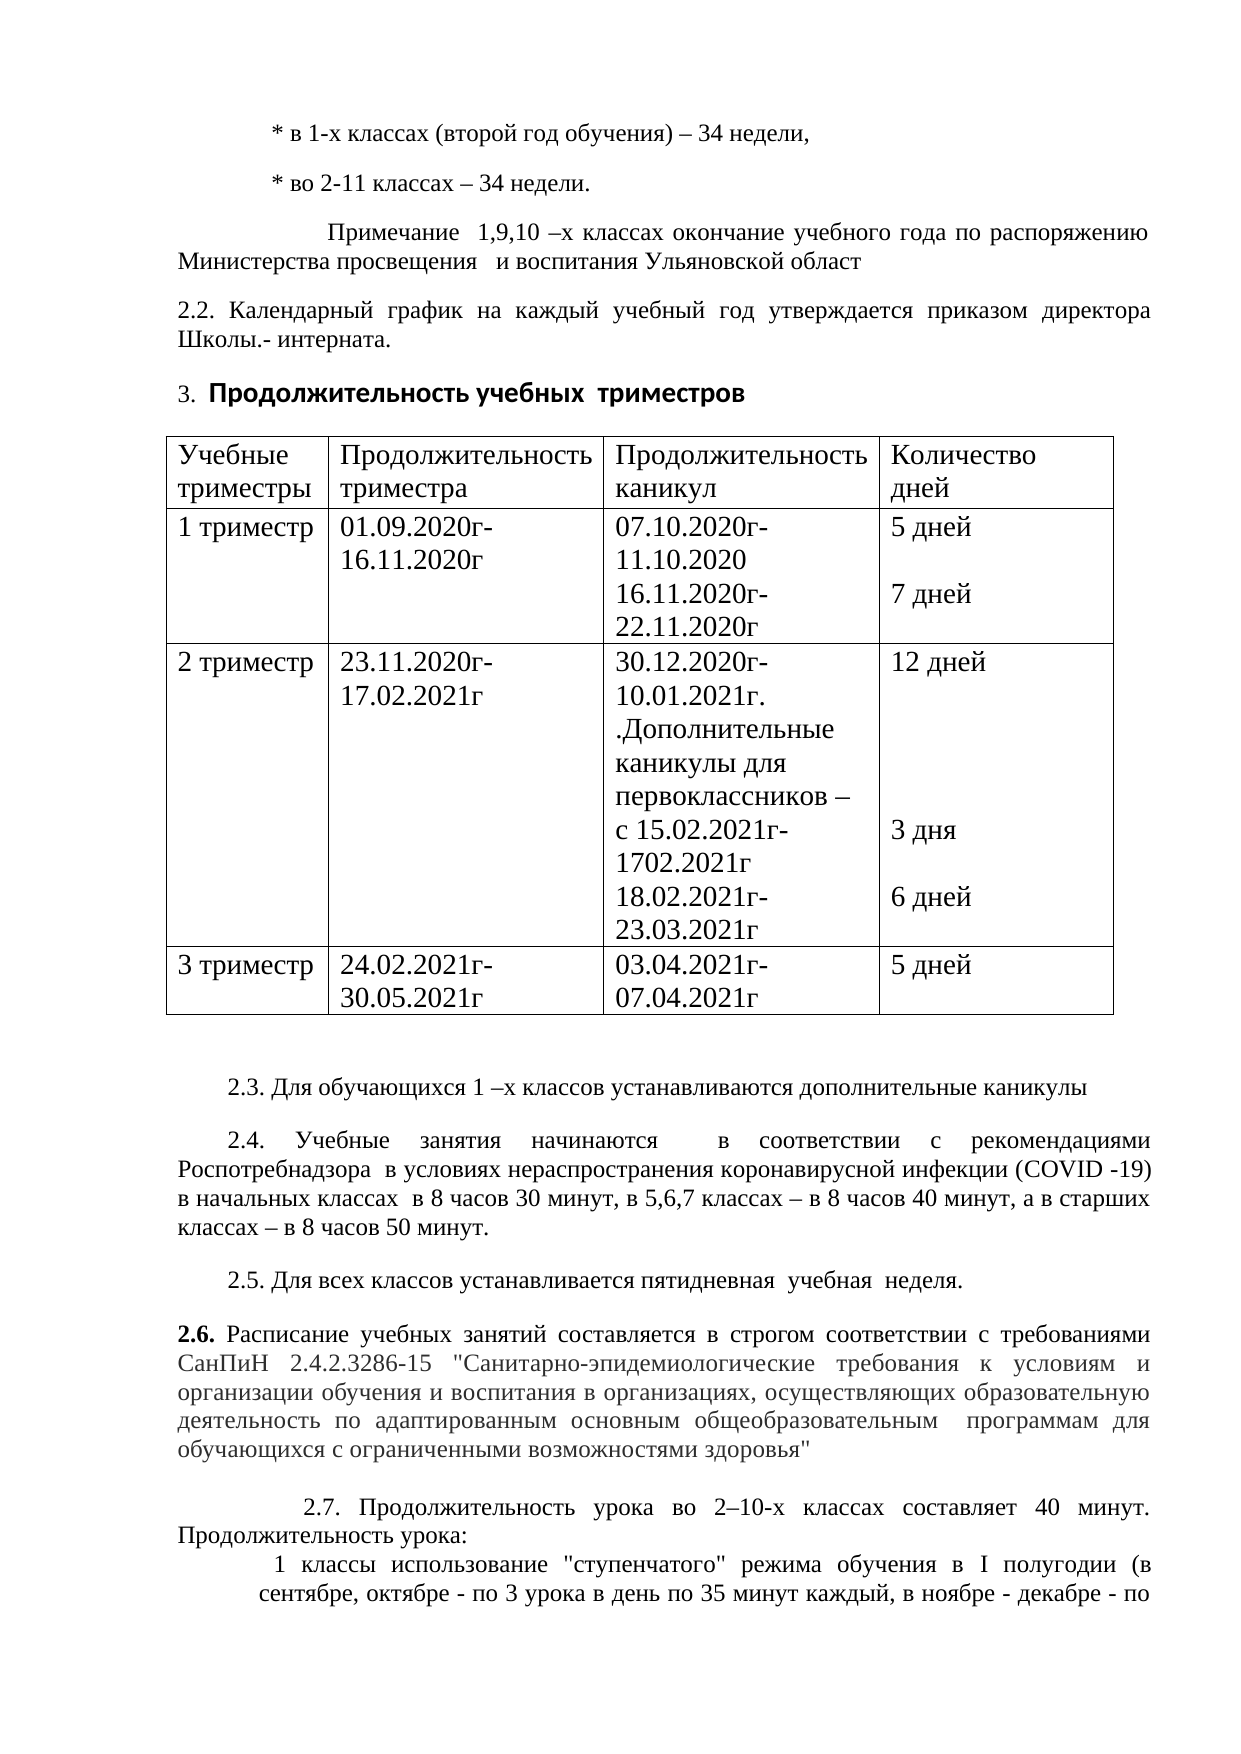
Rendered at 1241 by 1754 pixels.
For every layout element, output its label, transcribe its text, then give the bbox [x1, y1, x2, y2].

table_cell 1 триместр [167, 509, 328, 643]
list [258, 1549, 1152, 1607]
text Примечание 1,9,10 –х классах окончание учебного года по распоряжению Министерства просвещения и воспитания Ульяновской област [177, 217, 1152, 275]
table_cell 03.04.2021г- 07.04.2021г [604, 947, 879, 1014]
text 2.4. Учебные занятия начинаются в соответствии с рекомендациями Роспотребнадзора в условиях нераспространения коронавирусной инфекции (COVID -19) в начальных классах в 8 часов 30 минут, в 5,6,7 классах – в 8 часов 40 минут, а в старших классах – в 8 часов 50 минут. [177, 1125, 1152, 1240]
text 2.2. Календарный график на каждый учебный год утверждается приказом директора Школы.- интерната. [177, 296, 1152, 353]
table_cell 5 дней 7 дней [880, 509, 1113, 643]
table_header Продолжительность триместра [329, 437, 603, 508]
table_header Учебные триместры [167, 437, 328, 508]
table_header Продолжительность каникул [604, 437, 879, 508]
subtitle 2.6. Расписание учебных занятий составляется в строгом соответствии с требованиями СанПиН 2.4.2.3286-15 "Санитарно-эпидемиологические требования к условиям и организации обучения и воспитания в организациях, осуществляющих образовательную деятельность по адаптированным основным общеобразовательным программам для обучающихся с ограниченными возможностями здоровья" [177, 1319, 1152, 1463]
text * во 2-11 классах – 34 недели. [177, 168, 1152, 196]
table_cell 3 триместр [167, 947, 328, 1014]
table_cell 30.12.2020г-10.01.2021г. .Дополнительные каникулы для первоклассников – с 15.02.2021г-1702.2021г 18.02.2021г- 23.03.2021г [604, 644, 879, 946]
table_cell 24.02.2021г-30.05.2021г [329, 947, 603, 1014]
table_cell 01.09.2020г-16.11.2020г [329, 509, 603, 643]
text 3. Продолжительность учебных триместров [177, 374, 1152, 409]
text * в 1-х классах (второй год обучения) – 34 недели, [177, 118, 1152, 147]
table_cell 2 триместр [167, 644, 328, 946]
text 2.3. Для обучающихся 1 –х классов устанавливаются дополнительные каникулы [177, 1072, 1152, 1100]
text 2.5. Для всех классов устанавливается пятидневная учебная неделя. [177, 1265, 1152, 1294]
table_header Количество дней [880, 437, 1113, 508]
table_cell 07.10.2020г-11.10.2020 16.11.2020г-22.11.2020г [604, 509, 879, 643]
table_cell 5 дней [880, 947, 1113, 1014]
table_cell 12 дней 3 дня 6 дней [880, 644, 1113, 946]
text 2.7. Продолжительность урока во 2–10-х классах составляет 40 минут. Продолжительность урока: [177, 1492, 1152, 1549]
table_cell 23.11.2020г-17.02.2021г [329, 644, 603, 946]
